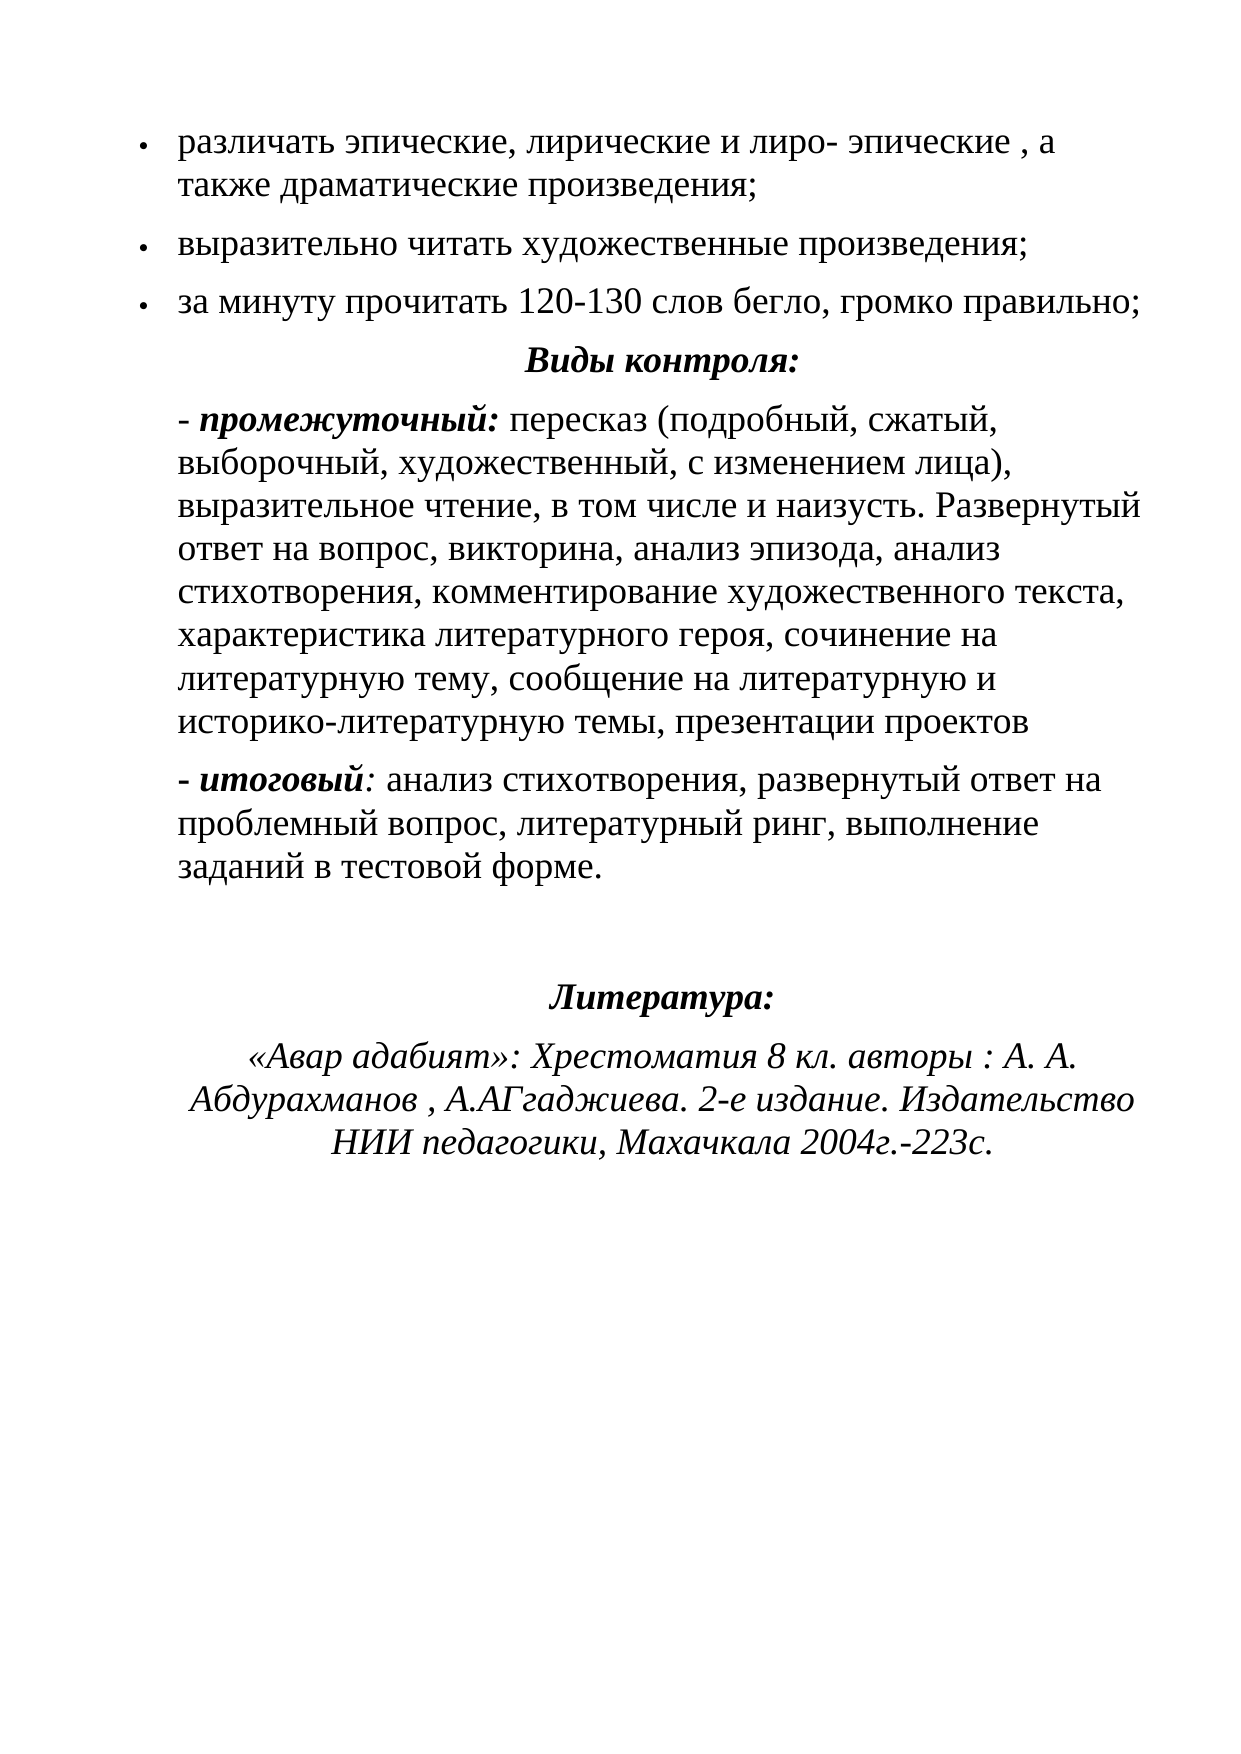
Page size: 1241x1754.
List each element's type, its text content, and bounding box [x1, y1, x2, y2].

text Литература: [177, 974, 1152, 1017]
list выразительно читать художественные произведения; [140, 220, 1152, 263]
list различать эпические, лирические и лиро- эпические , а также драматические произведения; [140, 118, 1152, 204]
list за минуту прочитать 120-130 слов бегло, громко правильно; [140, 279, 1152, 322]
text - итоговый: анализ стихотворения, развернутый ответ на проблемный вопрос, литературный ринг, выполнение заданий в тестовой форме. [177, 757, 1152, 886]
text «Авар адабият»: Хрестоматия 8 кл. авторы : А. А. Абдурахманов , А.АГгаджиева. 2-е издание. Издательство НИИ педагогики, Махачкала 2004г.-223с. [177, 1033, 1152, 1162]
text Виды контроля: [177, 337, 1152, 381]
text - промежуточный: пересказ (подробный, сжатый, выборочный, художественный, с изменением лица), выразительное чтение, в том числе и наизусть. Развернутый ответ на вопрос, викторина, анализ эпизода, анализ стихотворения, комментирование художественного текста, характеристика литературного героя, сочинение на литературную тему, сообщение на литературную и историко-литературную темы, презентации проектов [177, 396, 1152, 741]
